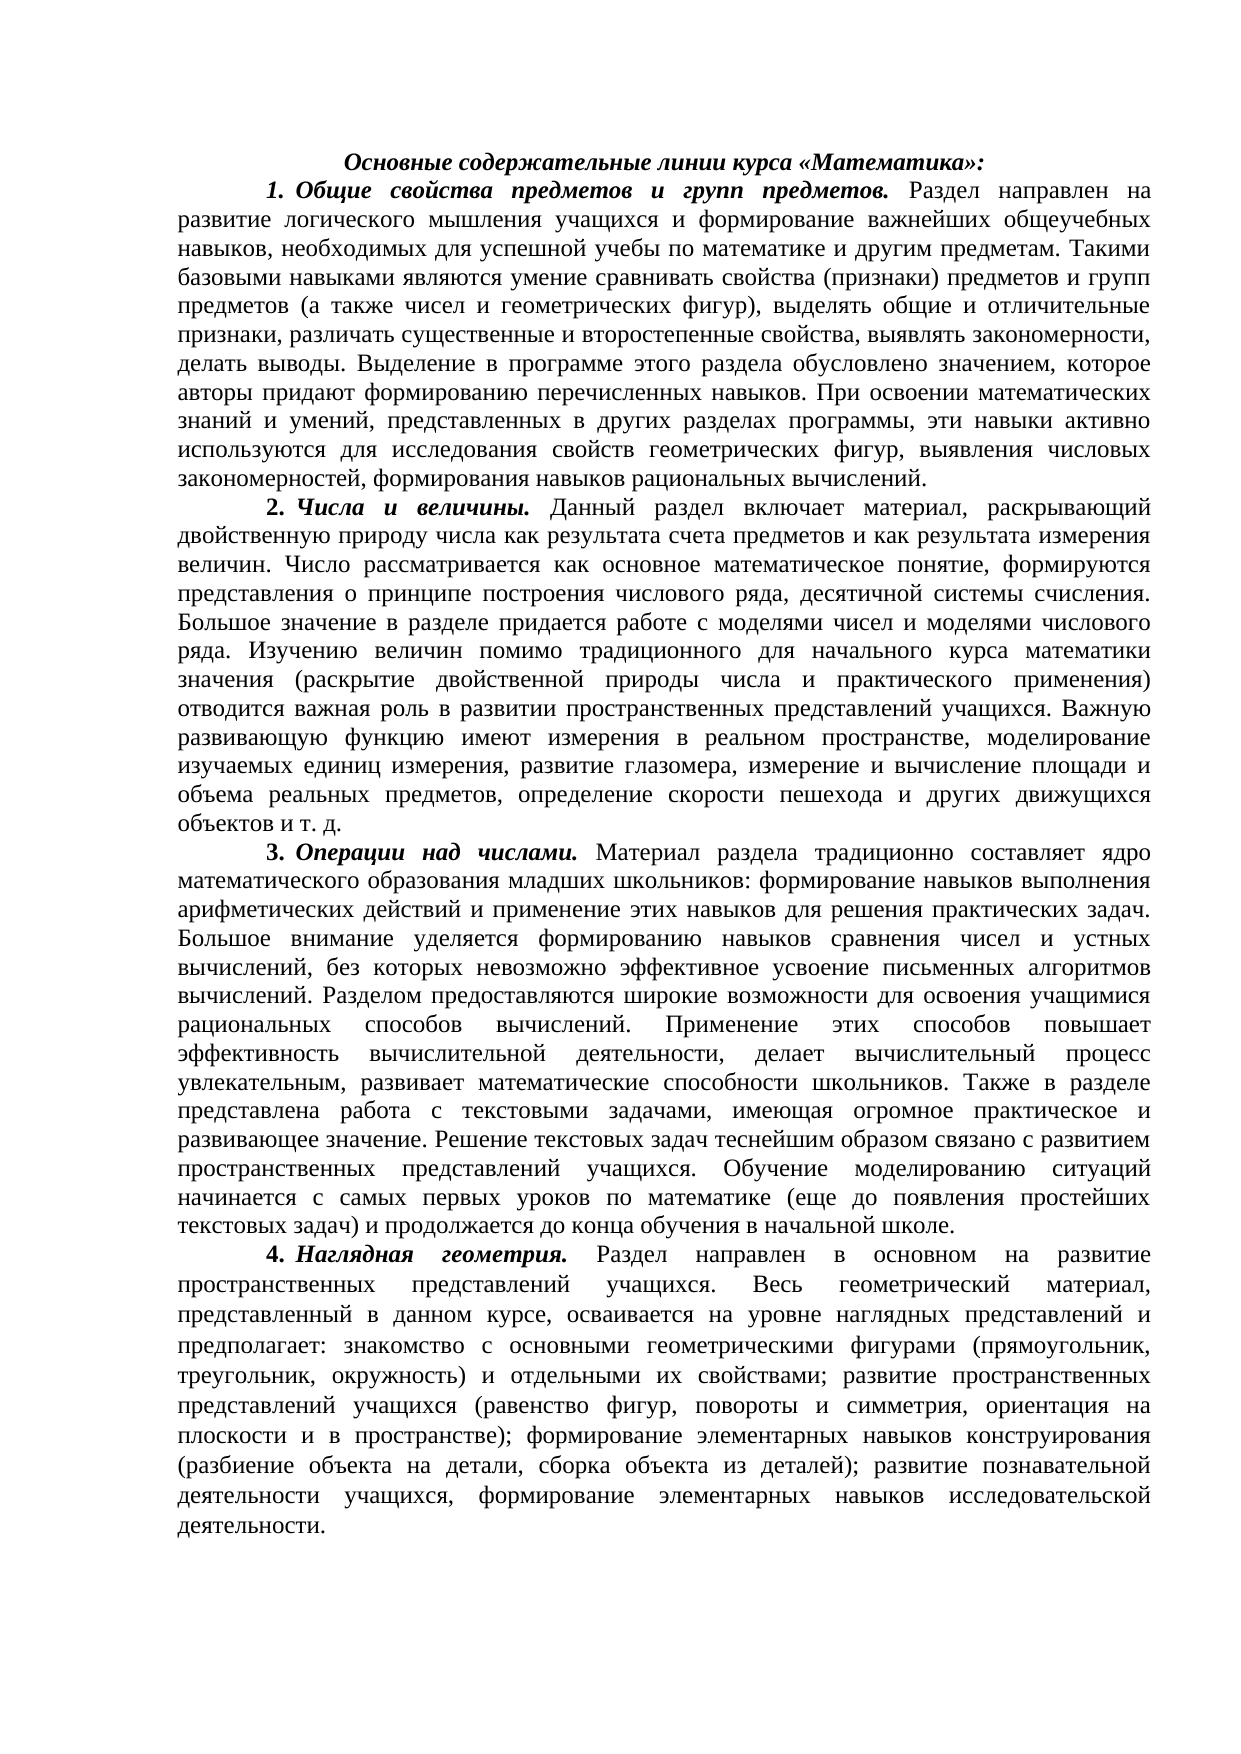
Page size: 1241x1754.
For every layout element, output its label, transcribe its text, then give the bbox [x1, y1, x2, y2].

list Общие свойства предметов и групп предметов. Раздел направлен на развитие логического мышления учащихся и формирование важнейших общеучебных навыков, необходимых для успешной учебы по математике и другим предметам. Такими базовыми навыками являются умение сравнивать свойства (признаки) предметов и групп предметов (а также чисел и геометрических фигур), выделять общие и отличительные признаки, различать существенные и второстепенные свойства, выявлять закономерности, делать выводы. Выделение в программе этого раздела обусловлено значением, которое авторы придают формированию перечисленных навыков. При освоении математических знаний и умений, представленных в других разделах программы, эти навыки активно используются для исследования свойств геометрических фигур, выявления числовых закономерностей, формирования навыков рациональных вычислений. [177, 176, 1152, 492]
text Основные содержательные линии курса «Математика»: [177, 147, 1152, 176]
list Числа и величины. Данный раздел включает материал, раскрывающий двойственную природу числа как результата счета предметов и как результата измерения величин. Число рассматривается как основное математическое понятие, формируются представления о принципе построения числового ряда, десятичной системы счисления. Большое значение в разделе придается работе с моделями чисел и моделями числового ряда. Изучению величин помимо традиционного для начального курса математики значения (раскрытие двойственной природы числа и практического применения) отводится важная роль в развитии пространственных представлений учащихся. Важную развивающую функцию имеют измерения в реальном пространстве, моделирование изучаемых единиц измерения, развитие глазомера, измерение и вычисление площади и объема реальных предметов, определение скорости пешехода и других движущихся объектов и т. д. [177, 492, 1152, 837]
list Наглядная геометрия. Раздел направлен в основном на развитие пространственных представлений учащихся. Весь геометрический материал, представленный в данном курсе, осваивается на уровне наглядных представлений и предполагает: знакомство с основными геометрическими фигурами (прямоугольник, треугольник, окружность) и отдельными их свойствами; развитие пространственных представлений учащихся (равенство фигур, повороты и симметрия, ориентация на плоскости и в пространстве); формирование элементарных навыков конструирования (разбиение объекта на детали, сборка объекта из деталей); развитие познавательной деятельности учащихся, формирование элементарных навыков исследовательской деятельности. [177, 1239, 1152, 1539]
list Операции над числами. Материал раздела традиционно составляет ядро математического образования младших школьников: формирование навыков выполнения арифметических действий и применение этих навыков для решения практических задач. Большое внимание уделяется формированию навыков сравнения чисел и устных вычислений, без которых невозможно эффективное усвоение письменных алгоритмов вычислений. Разделом предоставляются широкие возможности для освоения учащимися рациональных способов вычислений. Применение этих способов повышает эффективность вычислительной деятельности, делает вычислительный процесс увлекательным, развивает математические способности школьников. Также в разделе представлена работа с текстовыми задачами, имеющая огромное практическое и развивающее значение. Решение текстовых задач теснейшим образом связано с развитием пространственных представлений учащихся. Обучение моделированию ситуаций начинается с самых первых уроков по математике (еще до появления простейших текстовых задач) и продолжается до конца обучения в начальной школе. [177, 837, 1152, 1239]
